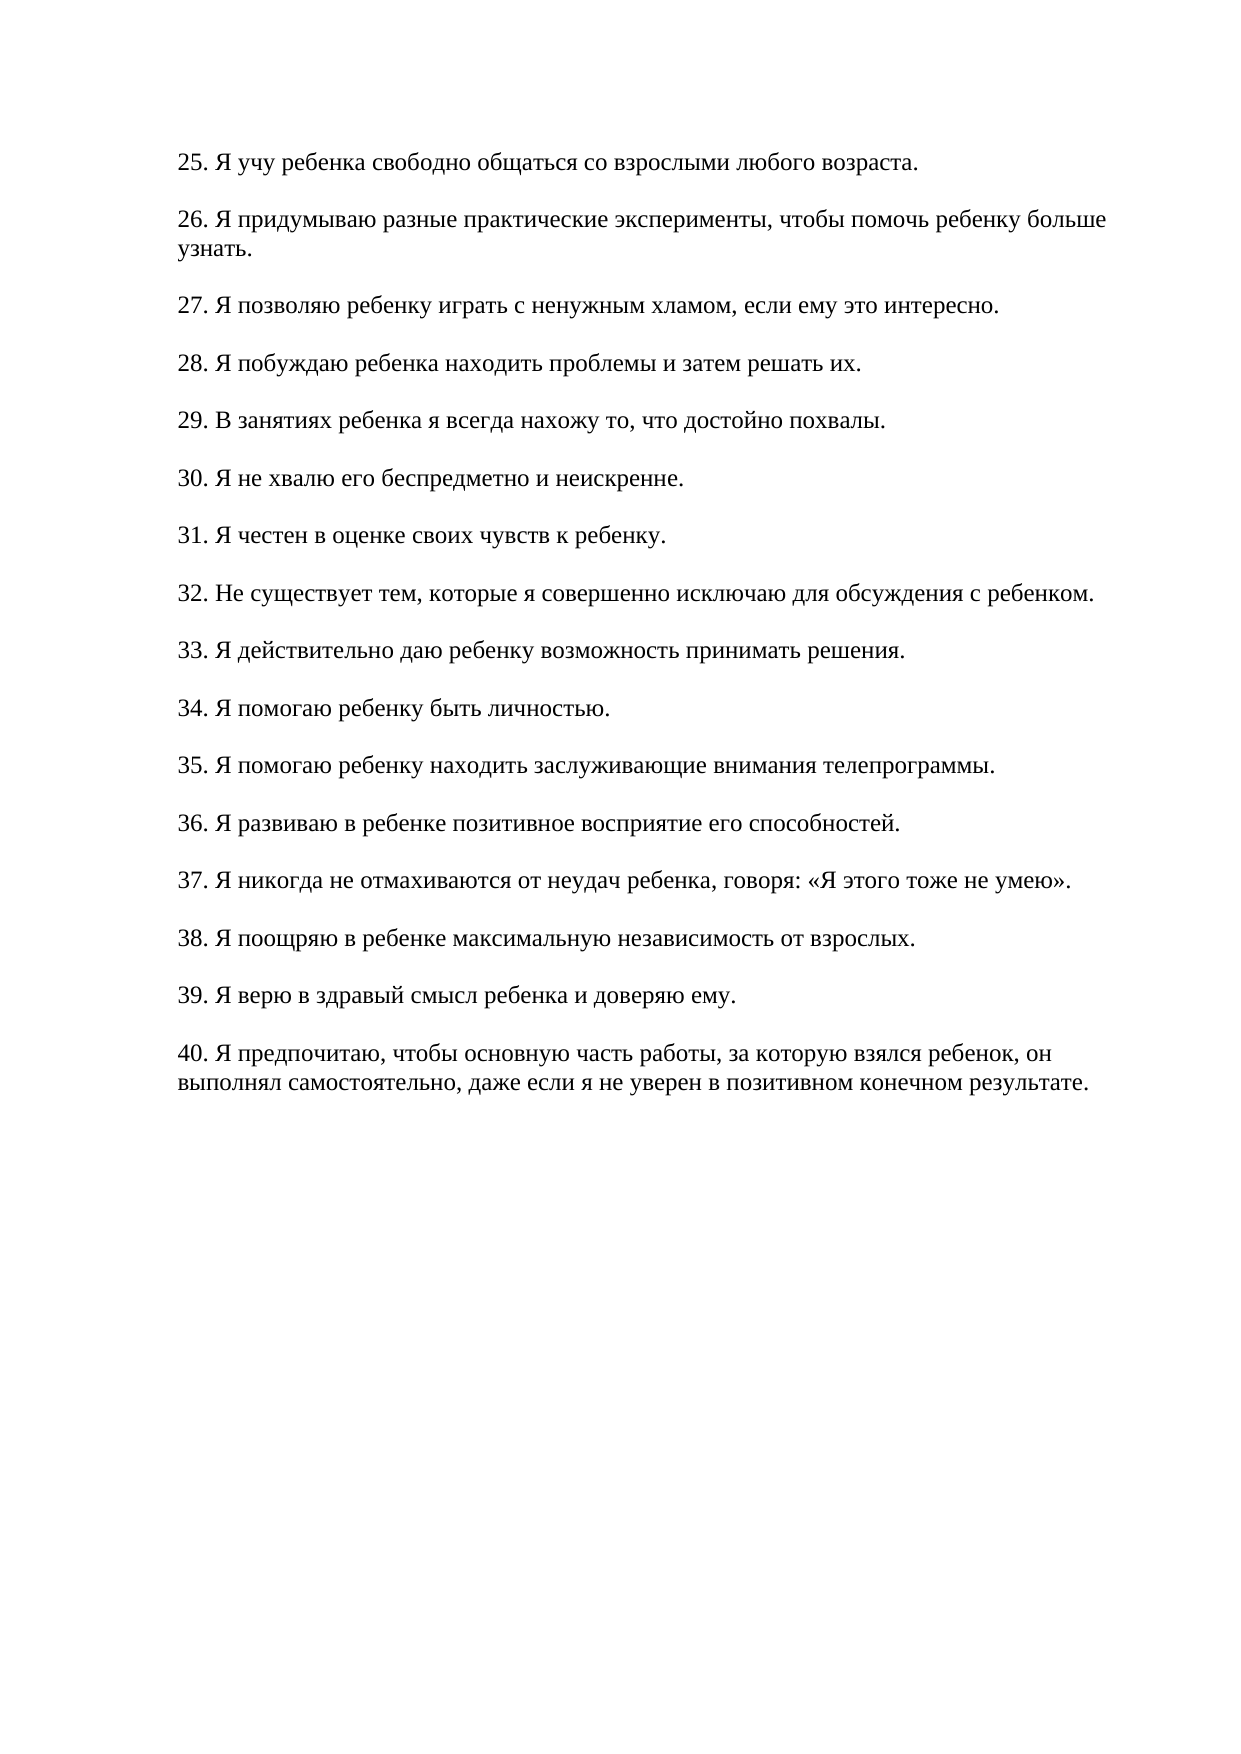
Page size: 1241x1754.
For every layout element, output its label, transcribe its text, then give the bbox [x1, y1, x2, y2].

text 35. Я помогаю ребенку находить заслуживающие внимания телепрограммы. [177, 751, 1152, 779]
text 25. Я учу ребенка свободно общаться со взрослыми любого возраста. [177, 147, 1152, 176]
text 37. Я никогда не отмахиваются от неудач ребенка, говоря: «Я этого тоже не умею». [177, 866, 1152, 894]
text 31. Я честен в оценке своих чувств к ребенку. [177, 521, 1152, 549]
text 34. Я помогаю ребенку быть личностью. [177, 693, 1152, 722]
text 30. Я не хвалю его беспредметно и неискренне. [177, 463, 1152, 492]
text 36. Я развиваю в ребенке позитивное восприятие его способностей. [177, 808, 1152, 837]
text 38. Я поощряю в ребенке максимальную независимость от взрослых. [177, 923, 1152, 952]
text 32. Не существует тем, которые я совершенно исключаю для обсуждения с ребенком. [177, 578, 1152, 607]
text 28. Я побуждаю ребенка находить проблемы и затем решать их. [177, 348, 1152, 377]
text 39. Я верю в здравый смысл ребенка и доверяю ему. [177, 981, 1152, 1009]
text 27. Я позволяю ребенку играть с ненужным хламом, если ему это интересно. [177, 291, 1152, 319]
text 40. Я предпочитаю, чтобы основную часть работы, за которую взялся ребенок, он выполнял самостоятельно, даже если я не уверен в позитивном конечном результате. [177, 1038, 1152, 1096]
text 26. Я придумываю разные практические эксперименты, чтобы помочь ребенку больше узнать. [177, 204, 1152, 262]
text 29. В занятиях ребенка я всегда нахожу то, что достойно похвалы. [177, 406, 1152, 434]
text 33. Я действительно даю ребенку возможность принимать решения. [177, 636, 1152, 664]
